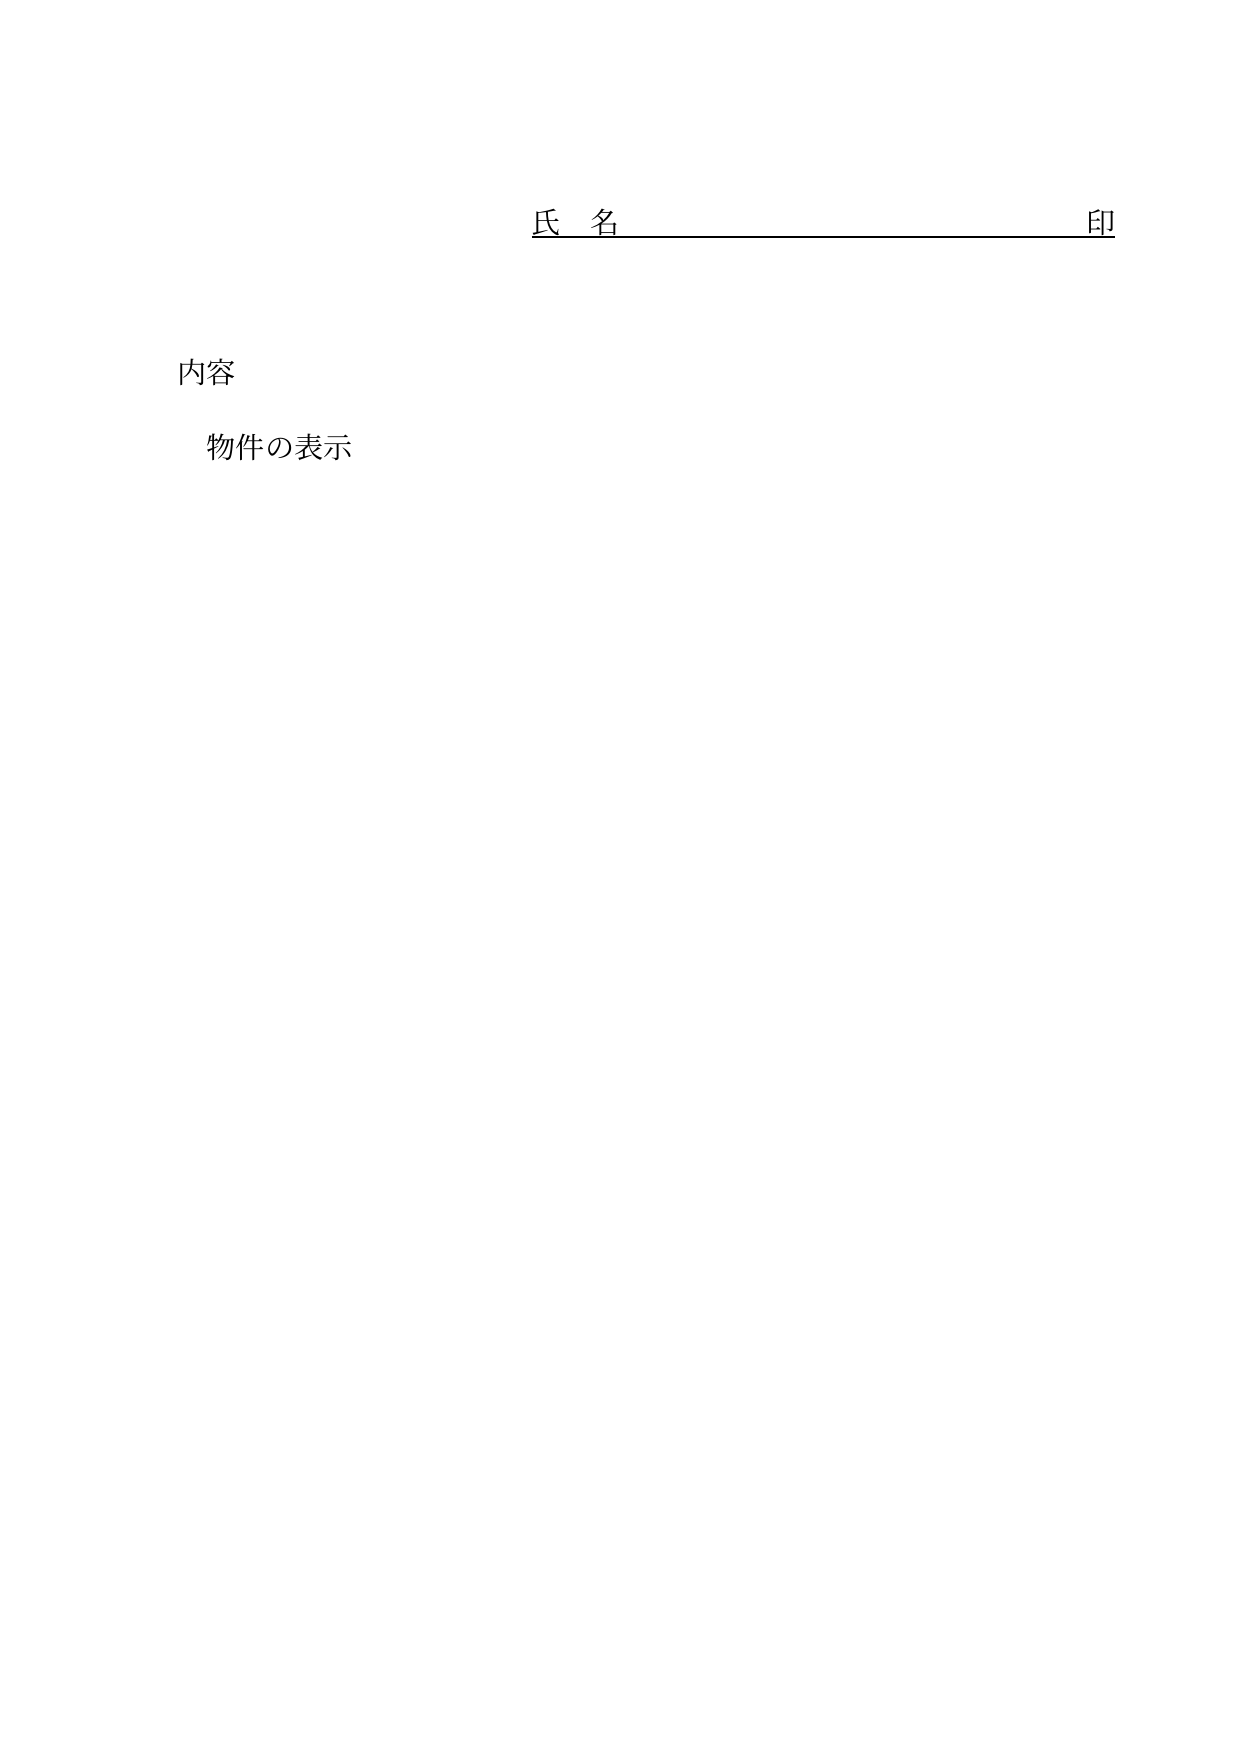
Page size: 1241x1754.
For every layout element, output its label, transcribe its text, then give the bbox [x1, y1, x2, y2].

text 内容 [177, 333, 1122, 408]
text 氏 名 印 [532, 183, 1122, 258]
text 物件の表示 [177, 408, 1122, 483]
